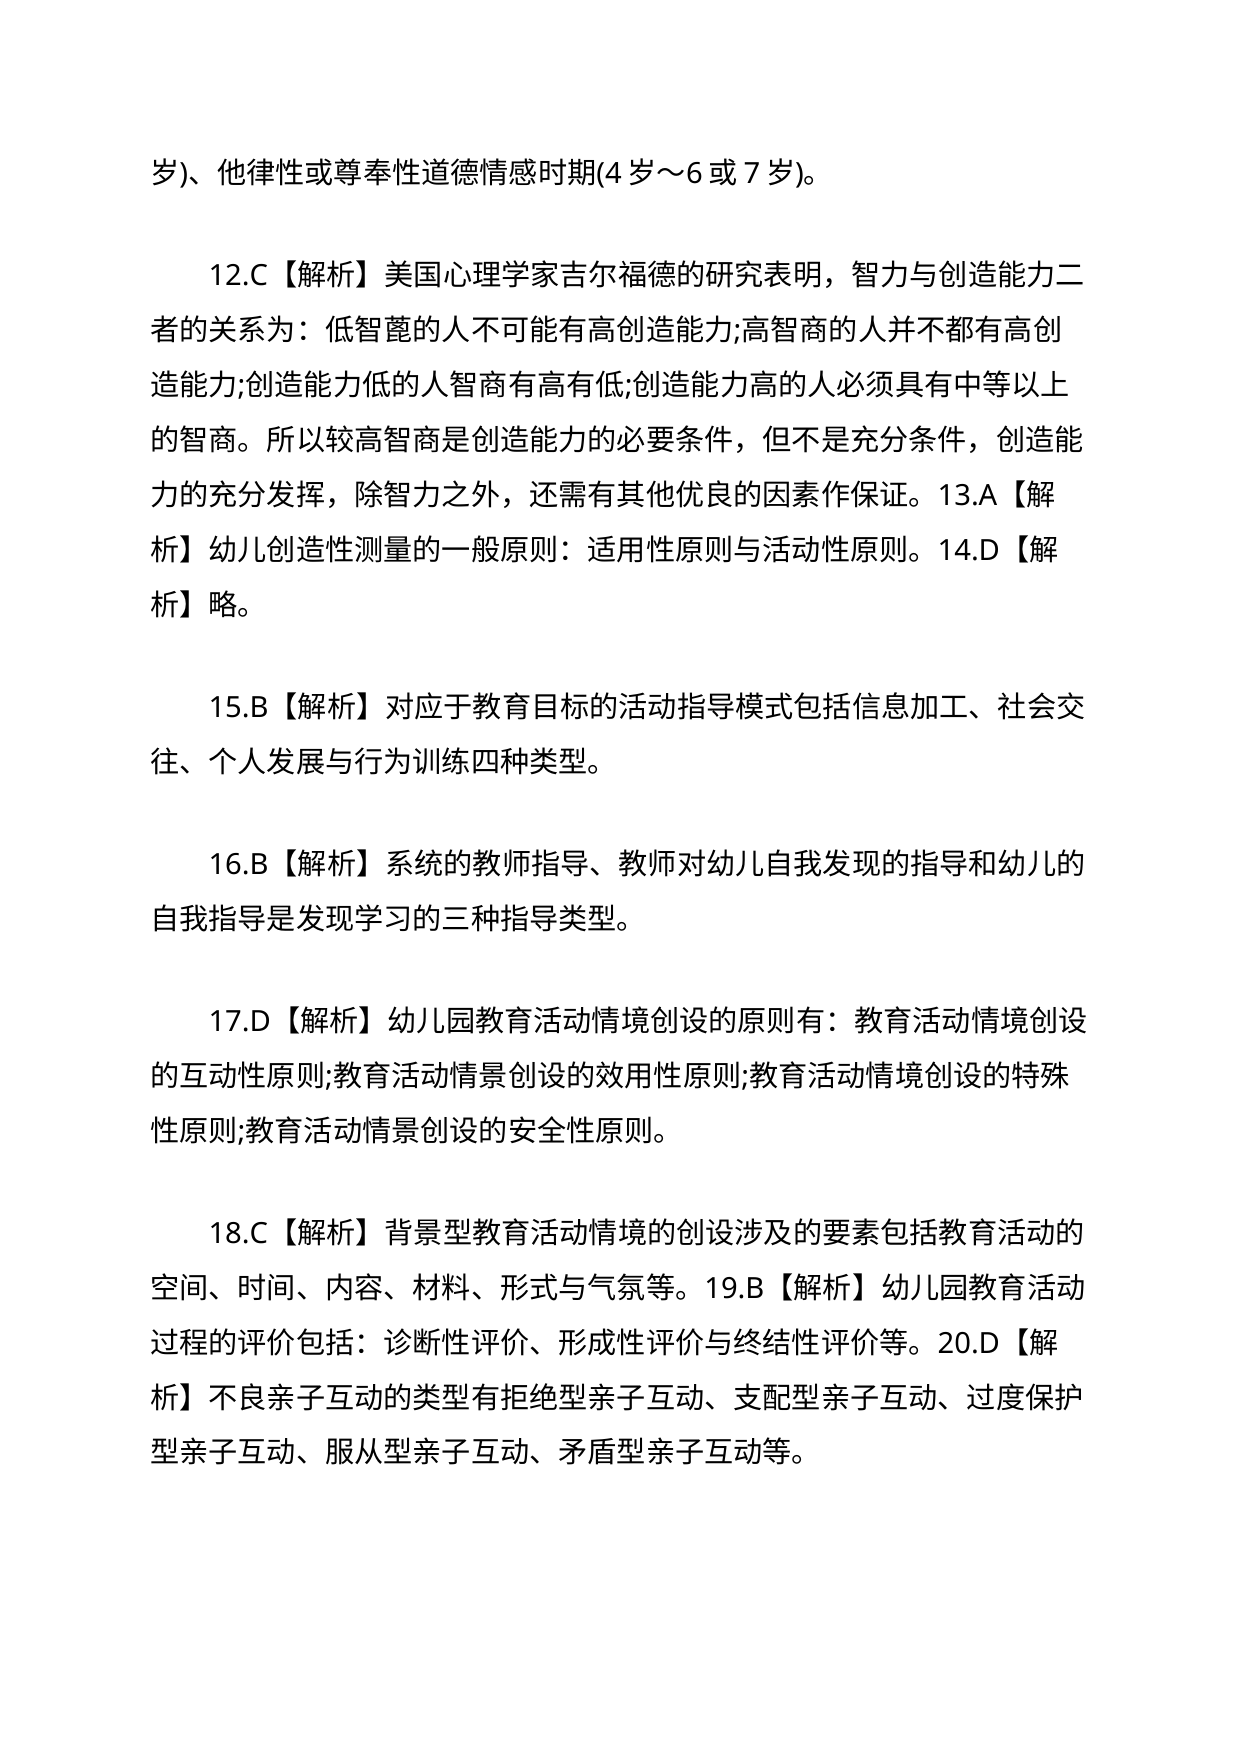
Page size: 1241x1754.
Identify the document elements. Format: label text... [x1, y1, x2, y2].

text 12.C【解析】美国心理学家吉尔福德的研究表明，智力与创造能力二者的关系为：低智蓖的人不可能有高创造能力;高智商的人并不都有高创造能力;创造能力低的人智商有高有低;创造能力高的人必须具有中等以上的智商。所以较高智商是创造能力的必要条件，但不是充分条件，创造能力的充分发挥，除智力之外，还需有其他优良的因素作保证。13.A【解析】幼儿创造性测量的一般原则：适用性原则与活动性原则。14.D【解析】略。 [150, 252, 1090, 624]
text 16.B【解析】系统的教师指导、教师对幼儿自我发现的指导和幼儿的自我指导是发现学习的三种指导类型。 [150, 840, 1090, 938]
text 15.B【解析】对应于教育目标的活动指导模式包括信息加工、社会交往、个人发展与行为训练四种类型。 [150, 684, 1090, 781]
text 17.D【解析】幼儿园教育活动情境创设的原则有：教育活动情境创设的互动性原则;教育活动情景创设的效用性原则;教育活动情境创设的特殊性原则;教育活动情景创设的安全性原则。 [150, 997, 1090, 1149]
text 18.C【解析】背景型教育活动情境的创设涉及的要素包括教育活动的空间、时间、内容、材料、形式与气氛等。19.B【解析】幼儿园教育活动过程的评价包括：诊断性评价、形成性评价与终结性评价等。20.D【解析】不良亲子互动的类型有拒绝型亲子互动、支配型亲子互动、过度保护型亲子互动、服从型亲子互动、矛盾型亲子互动等。 [150, 1209, 1090, 1471]
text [150, 150, 1090, 192]
